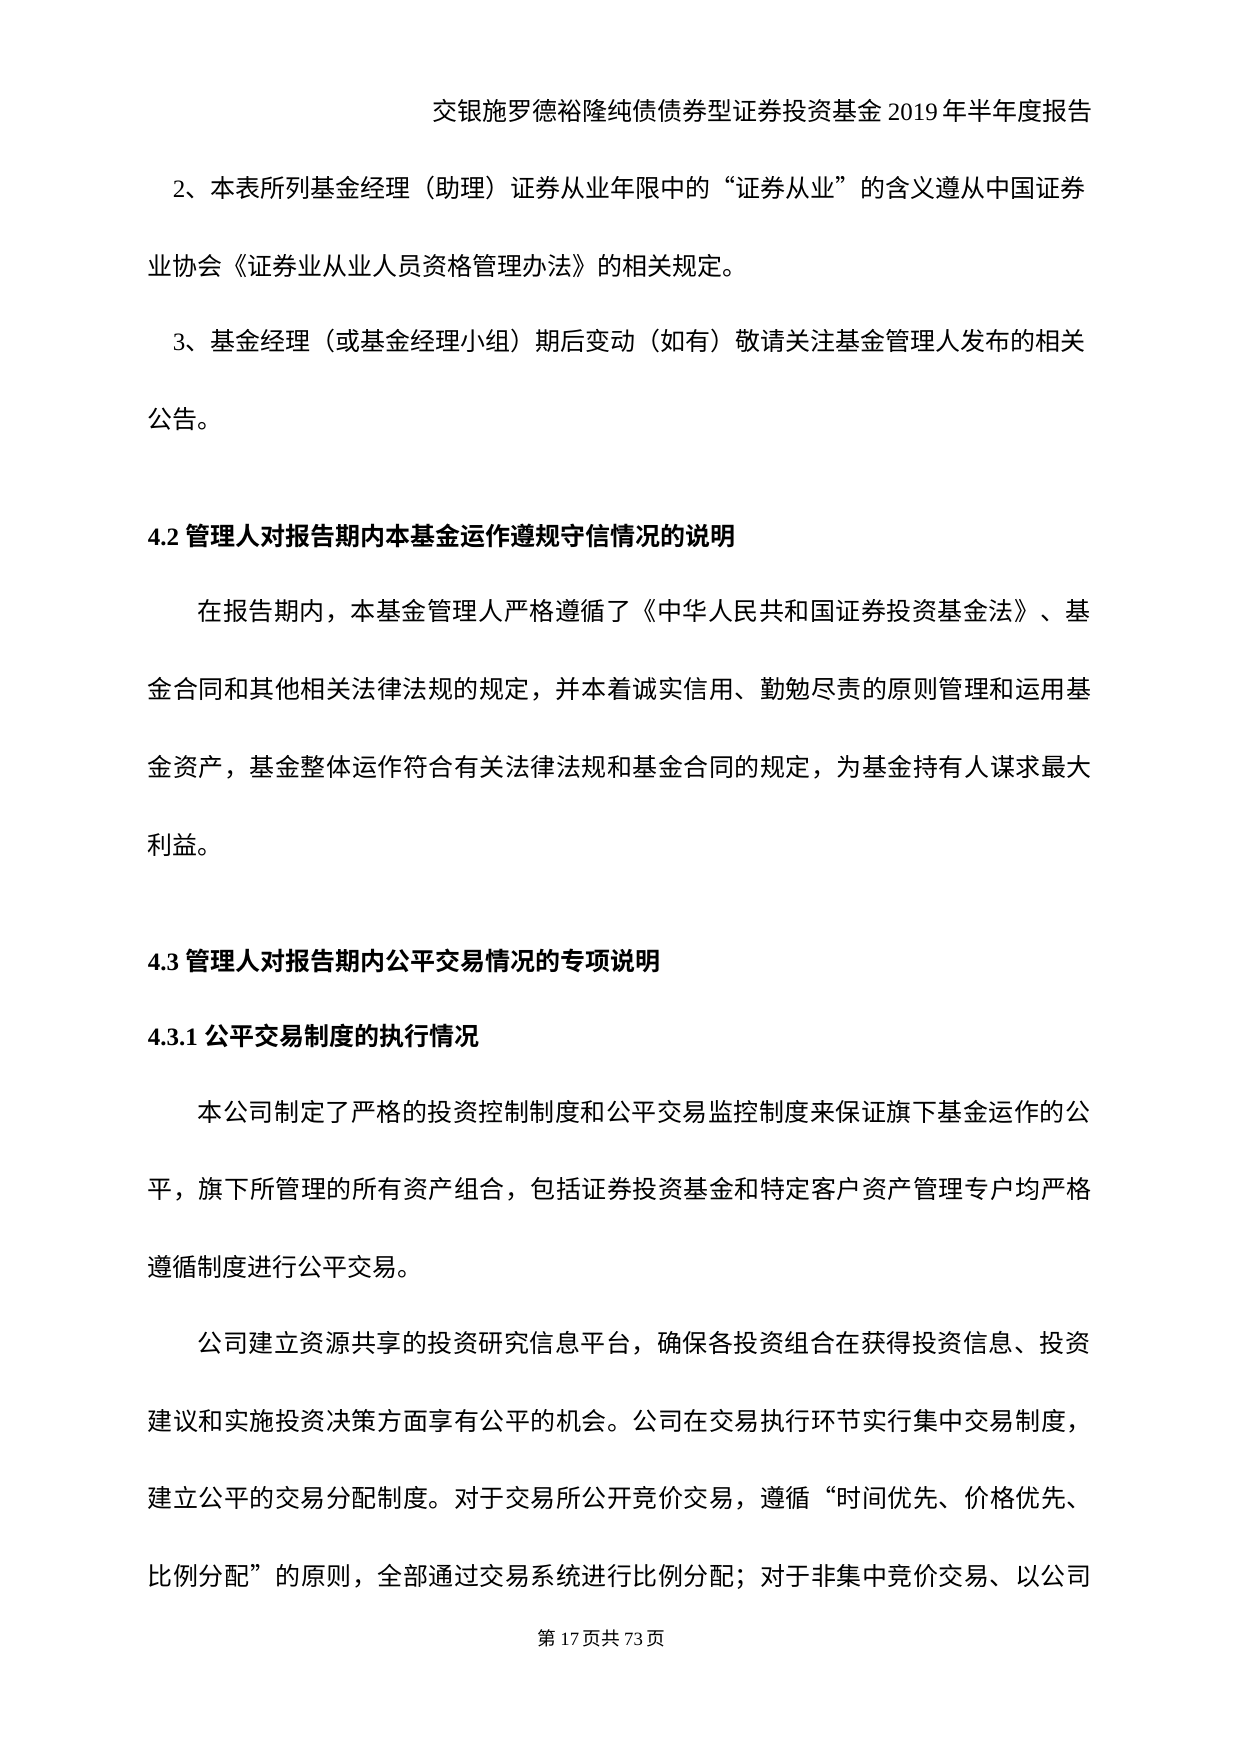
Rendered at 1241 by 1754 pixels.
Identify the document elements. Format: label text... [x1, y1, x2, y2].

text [148, 1309, 1092, 1607]
text 2、本表所列基金经理（助理）证券从业年限中的“证券从业”的含义遵从中国证券业协会《证券业从业人员资格管理办法》的相关规定。 [148, 154, 1092, 297]
subtitle 4.2 管理人对报告期内本基金运作遵规守信情况的说明 [148, 502, 1092, 567]
text 在报告期内，本基金管理人严格遵循了《中华人民共和国证券投资基金法》、基金合同和其他相关法律法规的规定，并本着诚实信用、勤勉尽责的原则管理和运用基金资产，基金整体运作符合有关法律法规和基金合同的规定，为基金持有人谋求最大利益。 [148, 577, 1092, 876]
text 本公司制定了严格的投资控制制度和公平交易监控制度来保证旗下基金运作的公平，旗下所管理的所有资产组合，包括证券投资基金和特定客户资产管理专户均严格遵循制度进行公平交易。 [148, 1078, 1092, 1298]
subtitle 4.3 管理人对报告期内公平交易情况的专项说明 [148, 927, 1092, 992]
text 3、基金经理（或基金经理小组）期后变动（如有）敬请关注基金管理人发布的相关公告。 [148, 307, 1092, 450]
text 4.3.1 公平交易制度的执行情况 [148, 1002, 1092, 1067]
